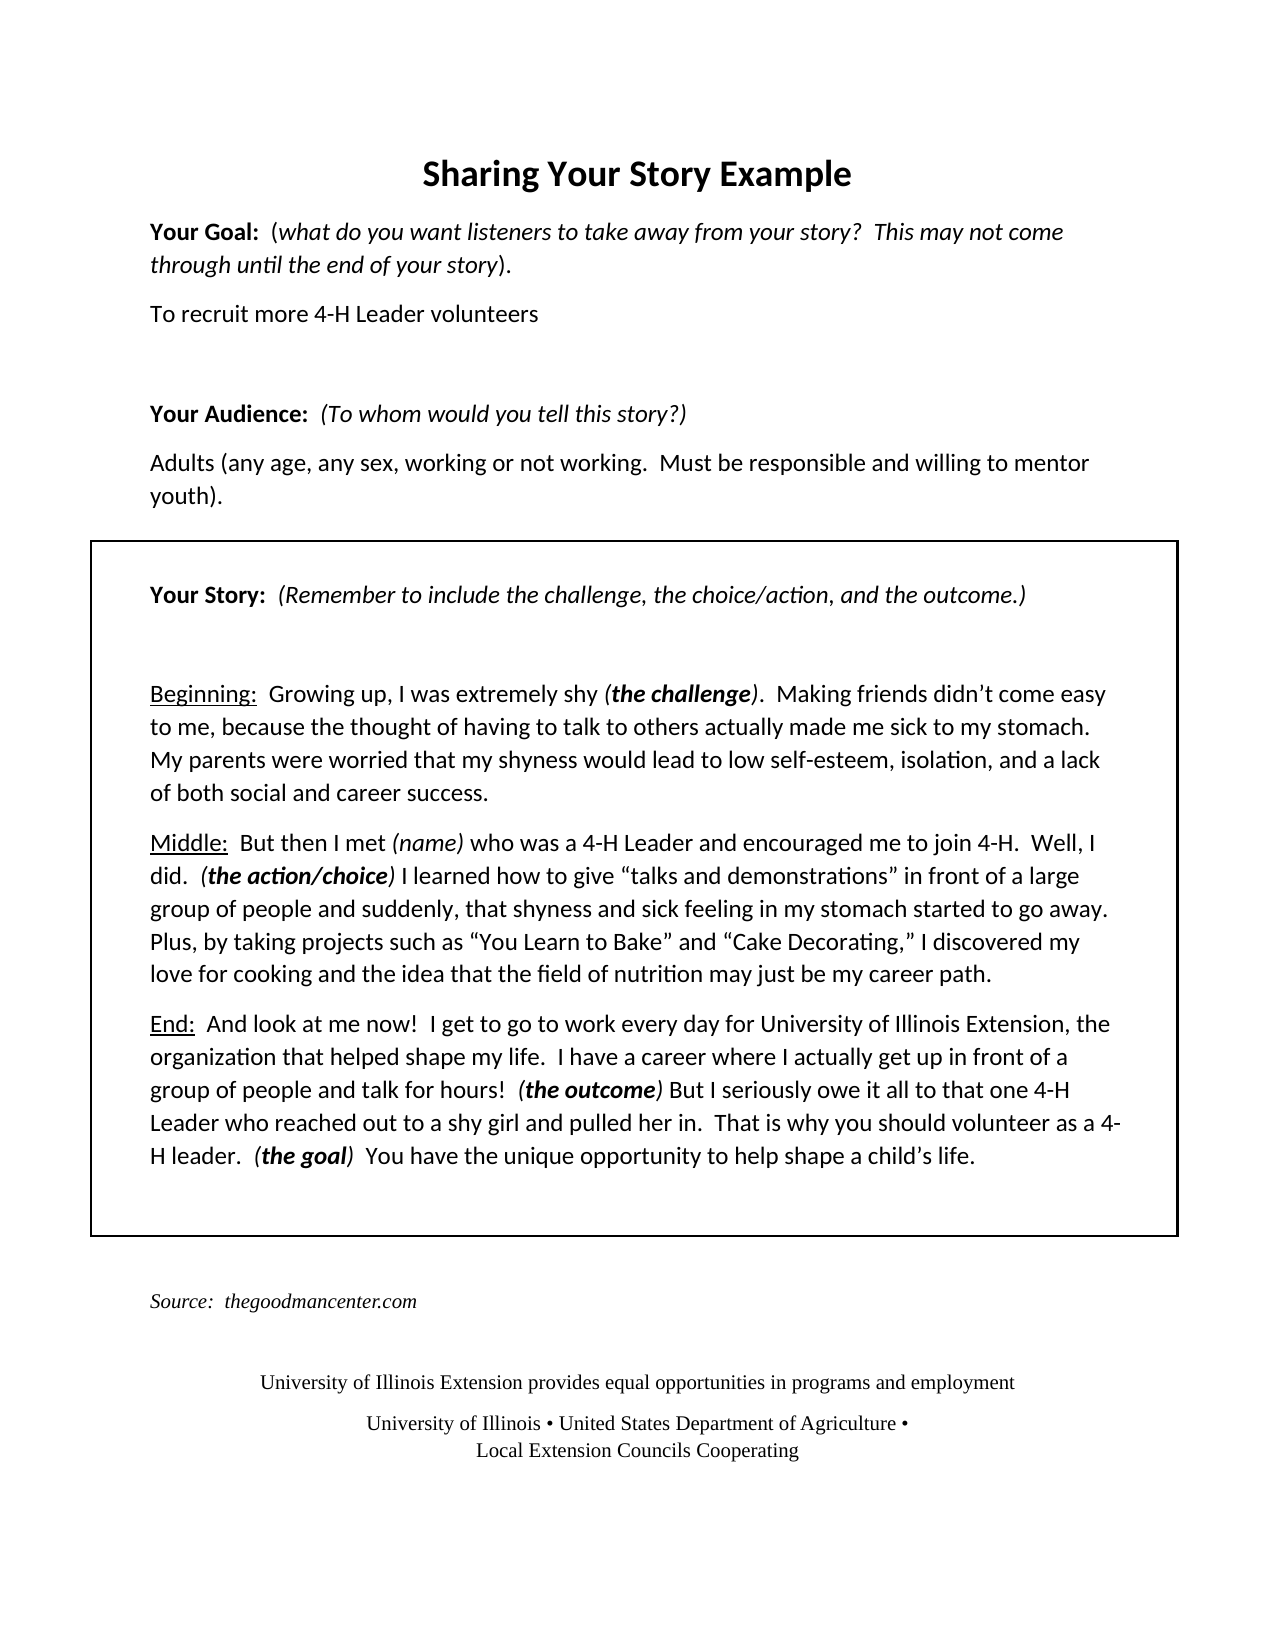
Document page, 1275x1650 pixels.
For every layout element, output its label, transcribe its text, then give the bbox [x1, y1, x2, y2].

text Source: thegoodmancenter.com [150, 1289, 1125, 1313]
text Your Audience: (To whom would you tell this story?) [150, 398, 1125, 428]
text University of Illinois • United States Department of Agriculture • [150, 1411, 1125, 1435]
text Your Goal: (what do you want listeners to take away from your story? This may not come through until the end of your story). [150, 216, 1125, 279]
text End: And look at me now! I get to go to work every day for University of Illinois Extension, the organization that helped shape my life. I have a career where I actually get up in front of a group of people and talk for hours! (the outcome) But I seriously owe it all to that one 4-H Leader who reached out to a shy girl and pulled her in. That is why you should volunteer as a 4-H leader. (the goal) You have the unique opportunity to help shape a child’s life. [150, 1008, 1125, 1170]
text University of Illinois Extension provides equal opportunities in programs and employment [150, 1370, 1125, 1394]
text To recruit more 4-H Leader volunteers [150, 299, 1125, 329]
text Local Extension Councils Cooperating [150, 1438, 1125, 1462]
text Your Story: (Remember to include the challenge, the choice/action, and the outcome.) [150, 579, 1125, 610]
text Sharing Your Story Example [150, 150, 1125, 196]
text Beginning: Growing up, I was extremely shy (the challenge). Making friends didn’t come easy to me, because the thought of having to talk to others actually made me sick to my stomach. My parents were worried that my shyness would lead to low self-esteem, isolation, and a lack of both social and career success. [150, 679, 1125, 808]
text Adults (any age, any sex, working or not working. Must be responsible and willing to mentor youth). [150, 447, 1125, 511]
text Middle: But then I met (name) who was a 4-H Leader and encouraged me to join 4-H. Well, I did. (the action/choice) I learned how to give “talks and demonstrations” in front of a large group of people and suddenly, that shyness and sick feeling in my stomach started to go away. Plus, by taking projects such as “You Learn to Bake” and “Cake Decorating,” I discovered my love for cooking and the idea that the field of nutrition may just be my career path. [150, 827, 1125, 989]
